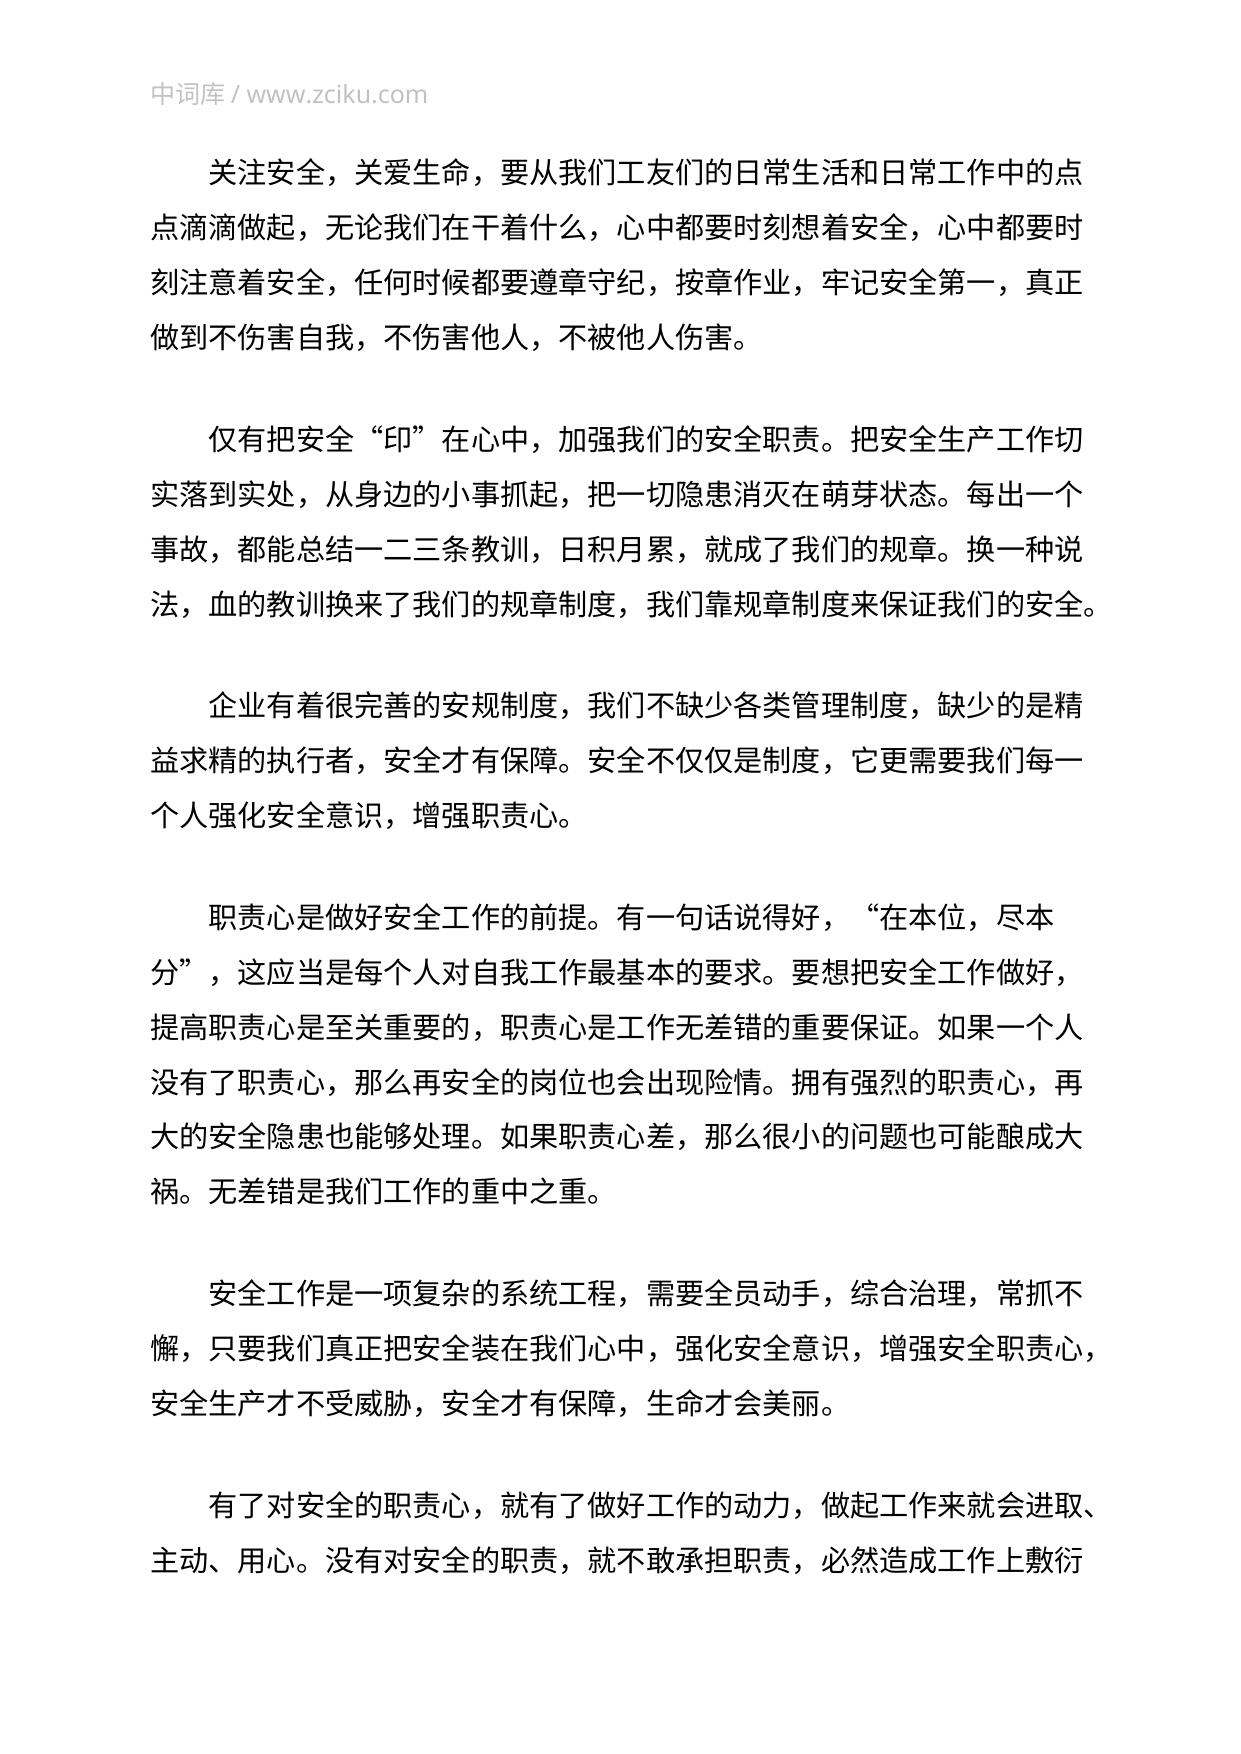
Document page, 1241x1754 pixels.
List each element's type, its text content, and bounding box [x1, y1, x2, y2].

text 关注安全，关爱生命，要从我们工友们的日常生活和日常工作中的点点滴滴做起，无论我们在干着什么，心中都要时刻想着安全，心中都要时刻注意着安全，任何时候都要遵章守纪，按章作业，牢记安全第一，真正做到不伤害自我，不伤害他人，不被他人伤害。 [150, 150, 1090, 357]
text 企业有着很完善的安规制度，我们不缺少各类管理制度，缺少的是精益求精的执行者，安全才有保障。安全不仅仅是制度，它更需要我们每一个人强化安全意识，增强职责心。 [150, 683, 1090, 835]
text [150, 1482, 1090, 1579]
text 安全工作是一项复杂的系统工程，需要全员动手，综合治理，常抓不懈，只要我们真正把安全装在我们心中，强化安全意识，增强安全职责心，安全生产才不受威胁，安全才有保障，生命才会美丽。 [150, 1271, 1090, 1423]
text 仅有把安全“印”在心中，加强我们的安全职责。把安全生产工作切实落到实处，从身边的小事抓起，把一切隐患消灭在萌芽状态。每出一个事故，都能总结一二三条教训，日积月累，就成了我们的规章。换一种说法，血的教训换来了我们的规章制度，我们靠规章制度来保证我们的安全。 [150, 416, 1090, 623]
text 职责心是做好安全工作的前提。有一句话说得好，“在本位，尽本分”，这应当是每个人对自我工作最基本的要求。要想把安全工作做好，提高职责心是至关重要的，职责心是工作无差错的重要保证。如果一个人没有了职责心，那么再安全的岗位也会出现险情。拥有强烈的职责心，再大的安全隐患也能够处理。如果职责心差，那么很小的问题也可能酿成大祸。无差错是我们工作的重中之重。 [150, 894, 1090, 1211]
